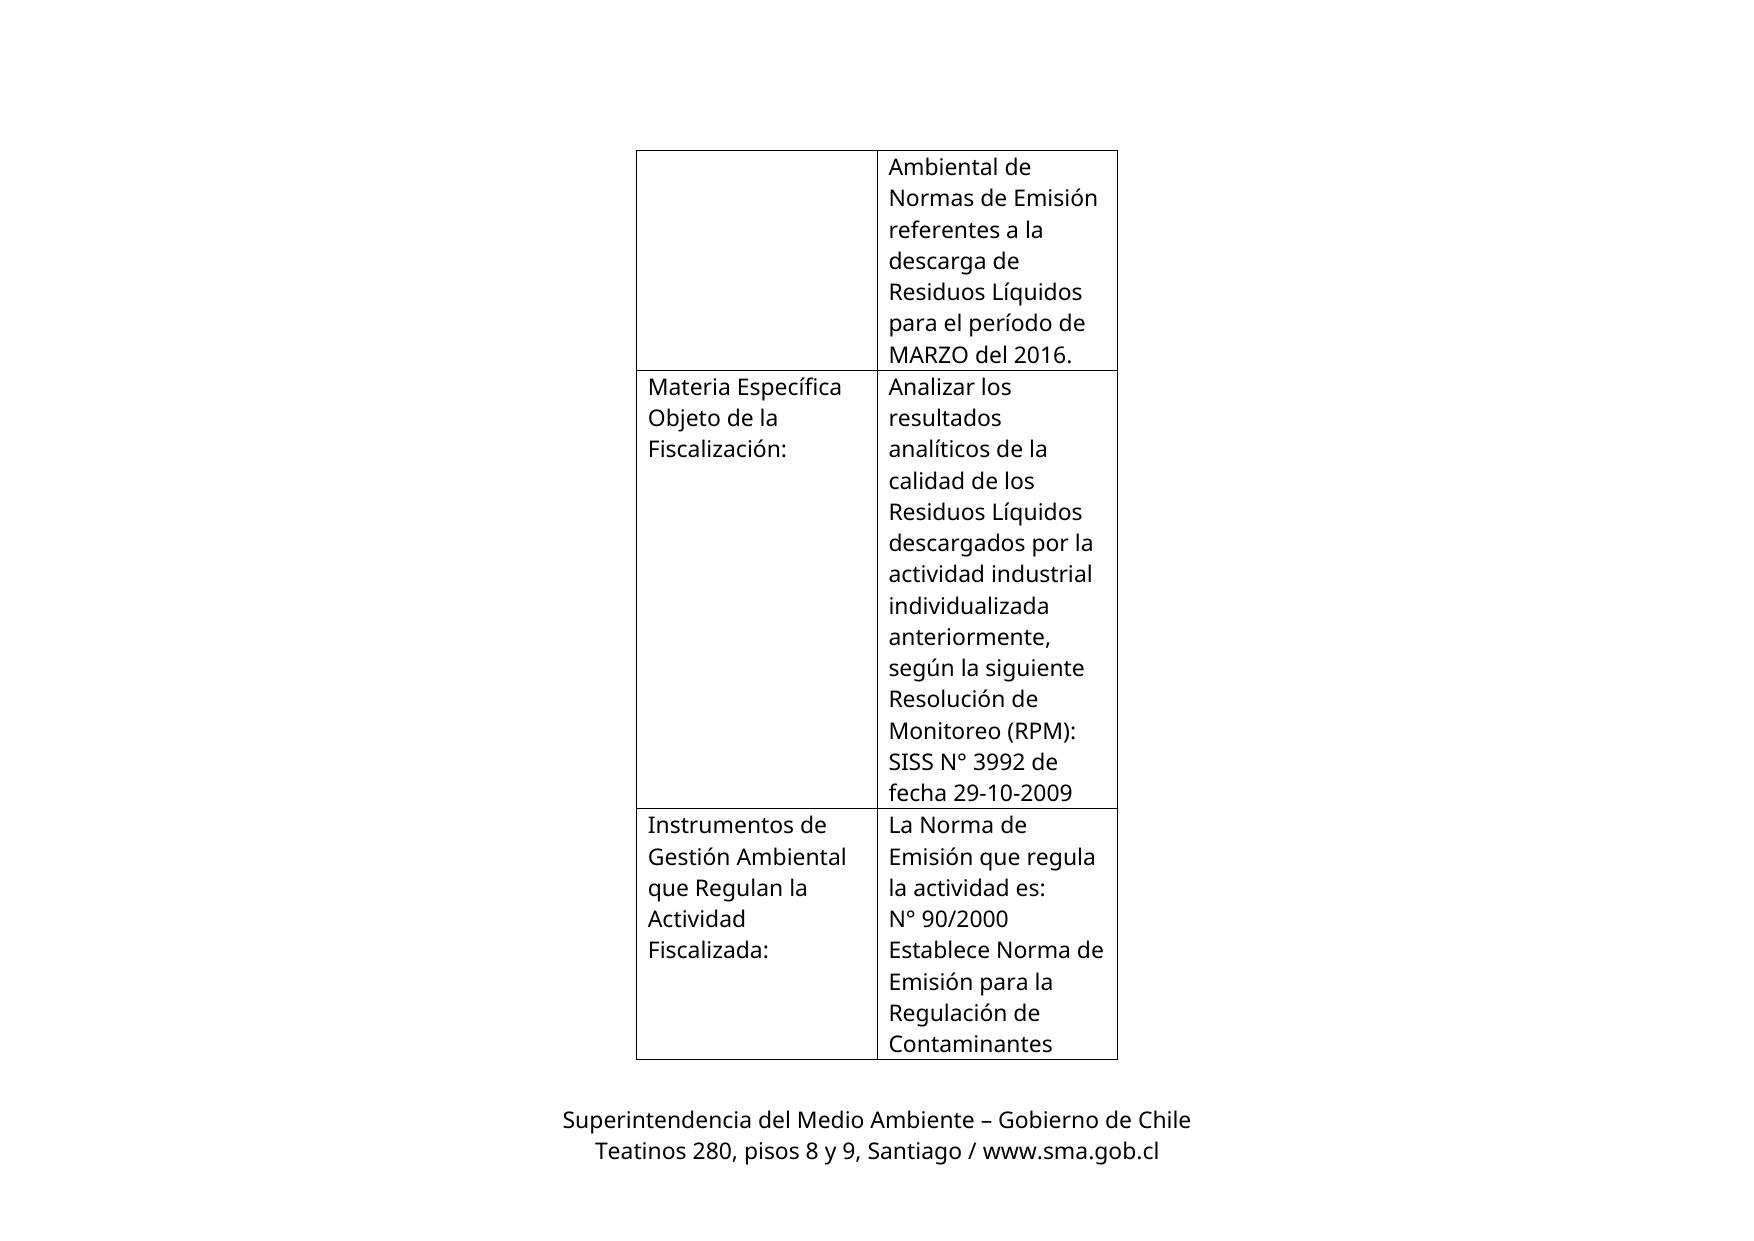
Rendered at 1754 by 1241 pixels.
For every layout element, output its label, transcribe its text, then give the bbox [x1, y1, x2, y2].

table_cell Analizar los resultados analíticos de la calidad de los Residuos Líquidos descargados por la actividad industrial individualizada anteriormente, según la siguiente Resolución de Monitoreo (RPM): SISS N° 3992 de fecha 29-10-2009 [878, 371, 1117, 808]
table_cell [878, 809, 1117, 1059]
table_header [878, 151, 1117, 370]
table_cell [637, 809, 877, 1059]
table_cell Materia Específica Objeto de la Fiscalización: [637, 371, 877, 808]
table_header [637, 151, 877, 370]
